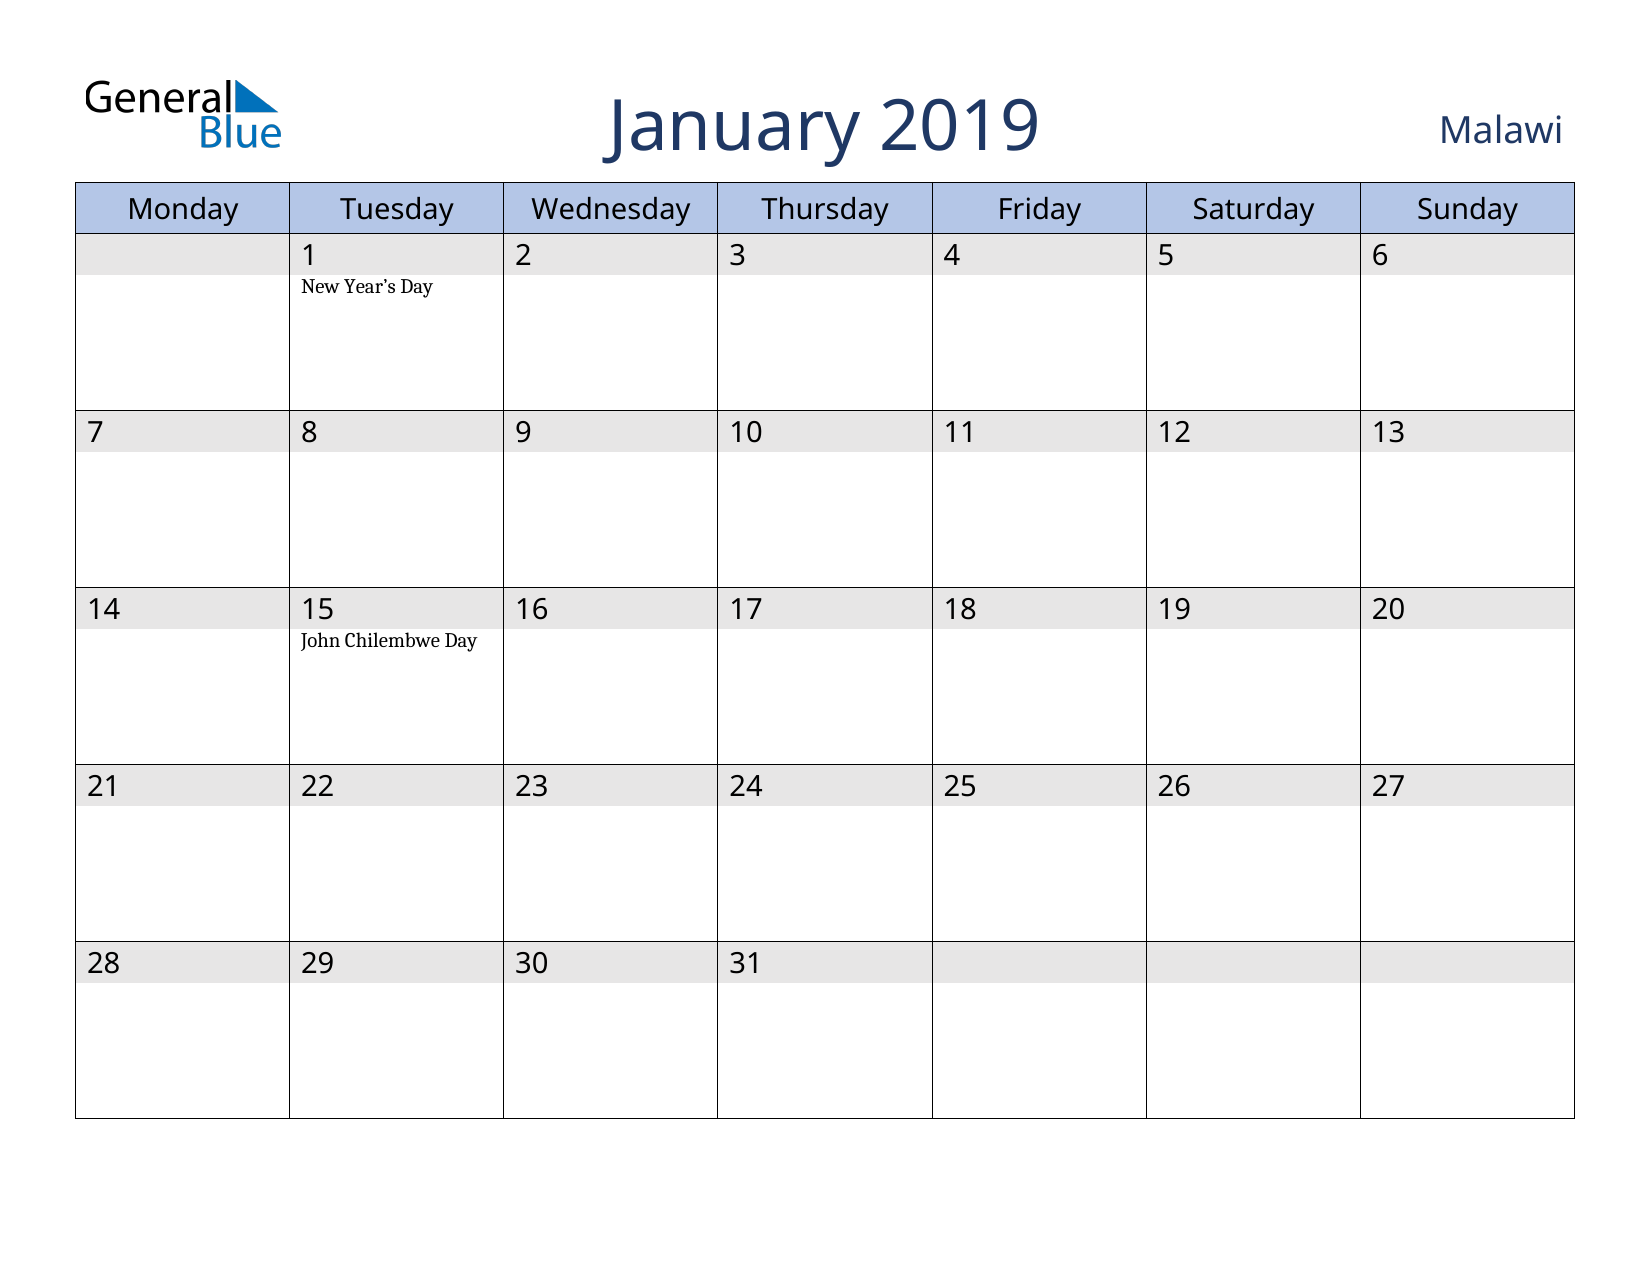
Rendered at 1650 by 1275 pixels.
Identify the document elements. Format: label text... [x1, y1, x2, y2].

table_cell [76, 806, 289, 941]
table_cell 19 [1147, 588, 1360, 629]
table_cell 3 [718, 234, 932, 275]
table_cell [718, 452, 932, 587]
table_cell 30 [504, 942, 717, 983]
table_header [76, 75, 503, 182]
table_cell 10 [718, 411, 932, 452]
table_cell [933, 806, 1146, 941]
table_header January 2019 [504, 75, 1146, 182]
table_cell [290, 452, 503, 587]
table_cell [76, 629, 289, 764]
table_cell [933, 942, 1146, 983]
table_cell [1361, 452, 1574, 587]
table_cell [718, 275, 932, 410]
table_cell John Chilembwe Day [290, 629, 503, 764]
table_cell [504, 452, 717, 587]
table_cell [933, 983, 1146, 1118]
table_cell [76, 234, 289, 275]
table_cell [1361, 942, 1574, 983]
table_cell [1147, 629, 1360, 764]
table_cell [1361, 275, 1574, 410]
table_cell 22 [290, 765, 503, 806]
table_cell Tuesday [290, 183, 503, 233]
table_cell 20 [1361, 588, 1574, 629]
table_cell [290, 983, 503, 1118]
table_cell [1147, 942, 1360, 983]
table_cell [76, 275, 289, 410]
table_cell 29 [290, 942, 503, 983]
table_cell 7 [76, 411, 289, 452]
table_cell Friday [933, 183, 1146, 233]
table_cell [1361, 806, 1574, 941]
table_cell 25 [933, 765, 1146, 806]
table_cell [933, 629, 1146, 764]
table_cell [1147, 983, 1360, 1118]
table_cell Thursday [718, 183, 932, 233]
table_cell [933, 275, 1146, 410]
table_cell [504, 275, 717, 410]
table_cell 28 [76, 942, 289, 983]
table_cell 8 [290, 411, 503, 452]
table_cell 26 [1147, 765, 1360, 806]
table_cell 24 [718, 765, 932, 806]
table_cell Sunday [1361, 183, 1574, 233]
table_cell 2 [504, 234, 717, 275]
table_cell [504, 629, 717, 764]
table_cell 31 [718, 942, 932, 983]
table_cell 15 [290, 588, 503, 629]
table_header Malawi [1146, 75, 1574, 182]
table_cell [76, 452, 289, 587]
table_cell [718, 983, 932, 1118]
table_cell 21 [76, 765, 289, 806]
table_cell Monday [76, 183, 289, 233]
table_cell [1147, 275, 1360, 410]
table_cell [1147, 806, 1360, 941]
table_cell [1361, 629, 1574, 764]
table_cell 13 [1361, 411, 1574, 452]
table_cell 11 [933, 411, 1146, 452]
table_cell Saturday [1147, 183, 1360, 233]
table_cell 4 [933, 234, 1146, 275]
table_cell 14 [76, 588, 289, 629]
table_cell 23 [504, 765, 717, 806]
table_cell 9 [504, 411, 717, 452]
table_cell 1 [290, 234, 503, 275]
table_cell 17 [718, 588, 932, 629]
table_cell 12 [1147, 411, 1360, 452]
table_cell [504, 983, 717, 1118]
table_cell 5 [1147, 234, 1360, 275]
table_cell [290, 806, 503, 941]
table_cell 16 [504, 588, 717, 629]
table_cell 27 [1361, 765, 1574, 806]
table_cell 6 [1361, 234, 1574, 275]
table_cell [718, 629, 932, 764]
table_cell Wednesday [504, 183, 717, 233]
table_cell [76, 983, 289, 1118]
picture [86, 80, 281, 148]
table_cell 18 [933, 588, 1146, 629]
table_cell [718, 806, 932, 941]
table_cell [1361, 983, 1574, 1118]
table_cell New Year’s Day [290, 275, 503, 410]
table_cell [504, 806, 717, 941]
table_cell [1147, 452, 1360, 587]
table_cell [933, 452, 1146, 587]
